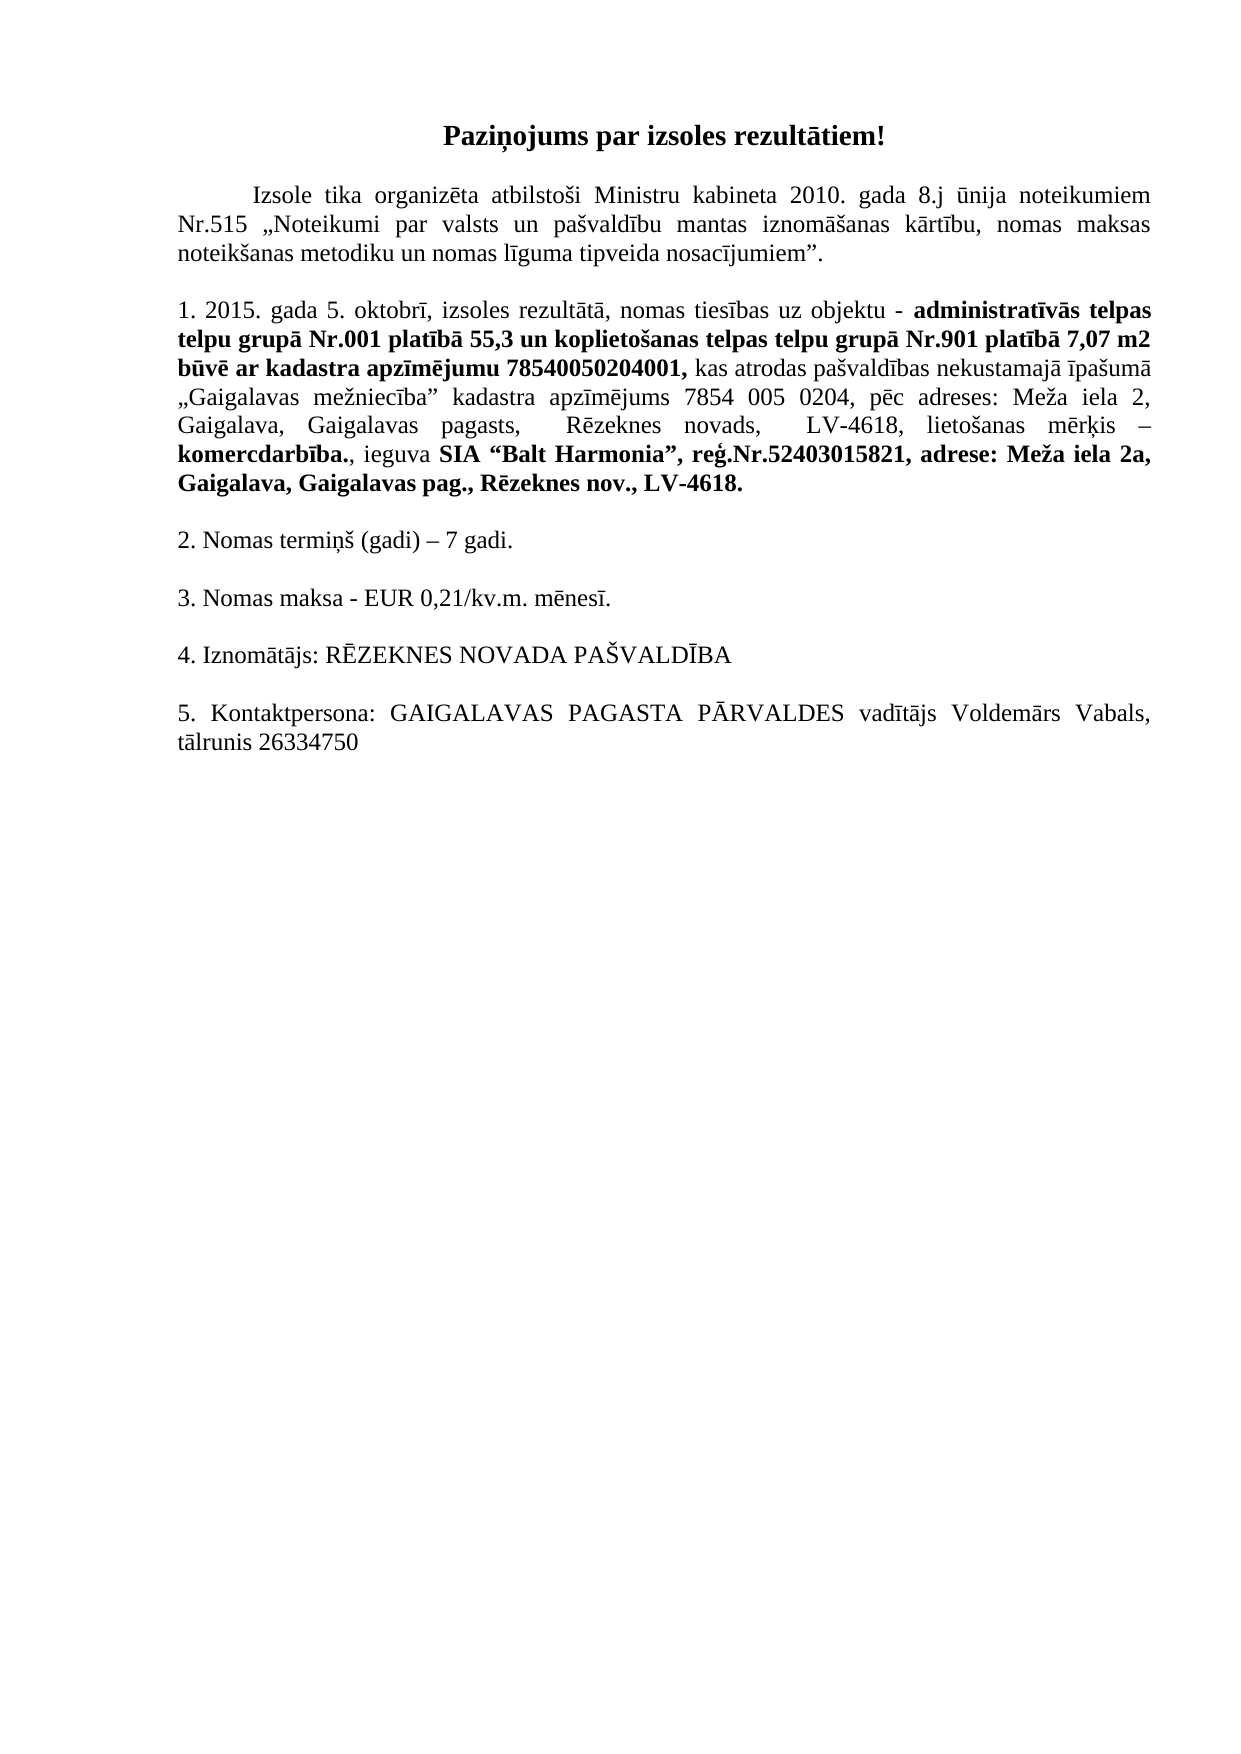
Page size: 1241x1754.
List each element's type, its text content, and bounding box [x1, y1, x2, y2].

text 1. 2015. gada 5. oktobrī, izsoles rezultātā, nomas tiesības uz objektu - administratīvās telpas telpu grupā Nr.001 platībā 55,3 un koplietošanas telpas telpu grupā Nr.901 platībā 7,07 m2 būvē ar kadastra apzīmējumu 78540050204001, kas atrodas pašvaldības nekustamajā īpašumā „Gaigalavas mežniecība” kadastra apzīmējums 7854 005 0204, pēc adreses: Meža iela 2, Gaigalava, Gaigalavas pagasts, Rēzeknes novads, LV-4618, lietošanas mērķis – komercdarbība., ieguva SIA “Balt Harmonia”, reģ.Nr.52403015821, adrese: Meža iela 2a, Gaigalava, Gaigalavas pag., Rēzeknes nov., LV-4618. [177, 295, 1152, 497]
text 4. Iznomātājs: RĒZEKNES NOVADA PAŠVALDĪBA [177, 640, 1152, 669]
text 5. Kontaktpersona: GAIGALAVAS PAGASTA PĀRVALDES vadītājs Voldemārs Vabals, tālrunis 26334750 [177, 698, 1152, 755]
text Izsole tika organizēta atbilstoši Ministru kabineta 2010. gada 8.j ūnija noteikumiem Nr.515 „Noteikumi par valsts un pašvaldību mantas iznomāšanas kārtību, nomas maksas noteikšanas metodiku un nomas līguma tipveida nosacījumiem”. [177, 180, 1152, 267]
text Paziņojums par izsoles rezultātiem! [177, 118, 1152, 152]
text 3. Nomas maksa - EUR 0,21/kv.m. mēnesī. [177, 583, 1152, 612]
text 2. Nomas termiņš (gadi) – 7 gadi. [177, 525, 1152, 554]
